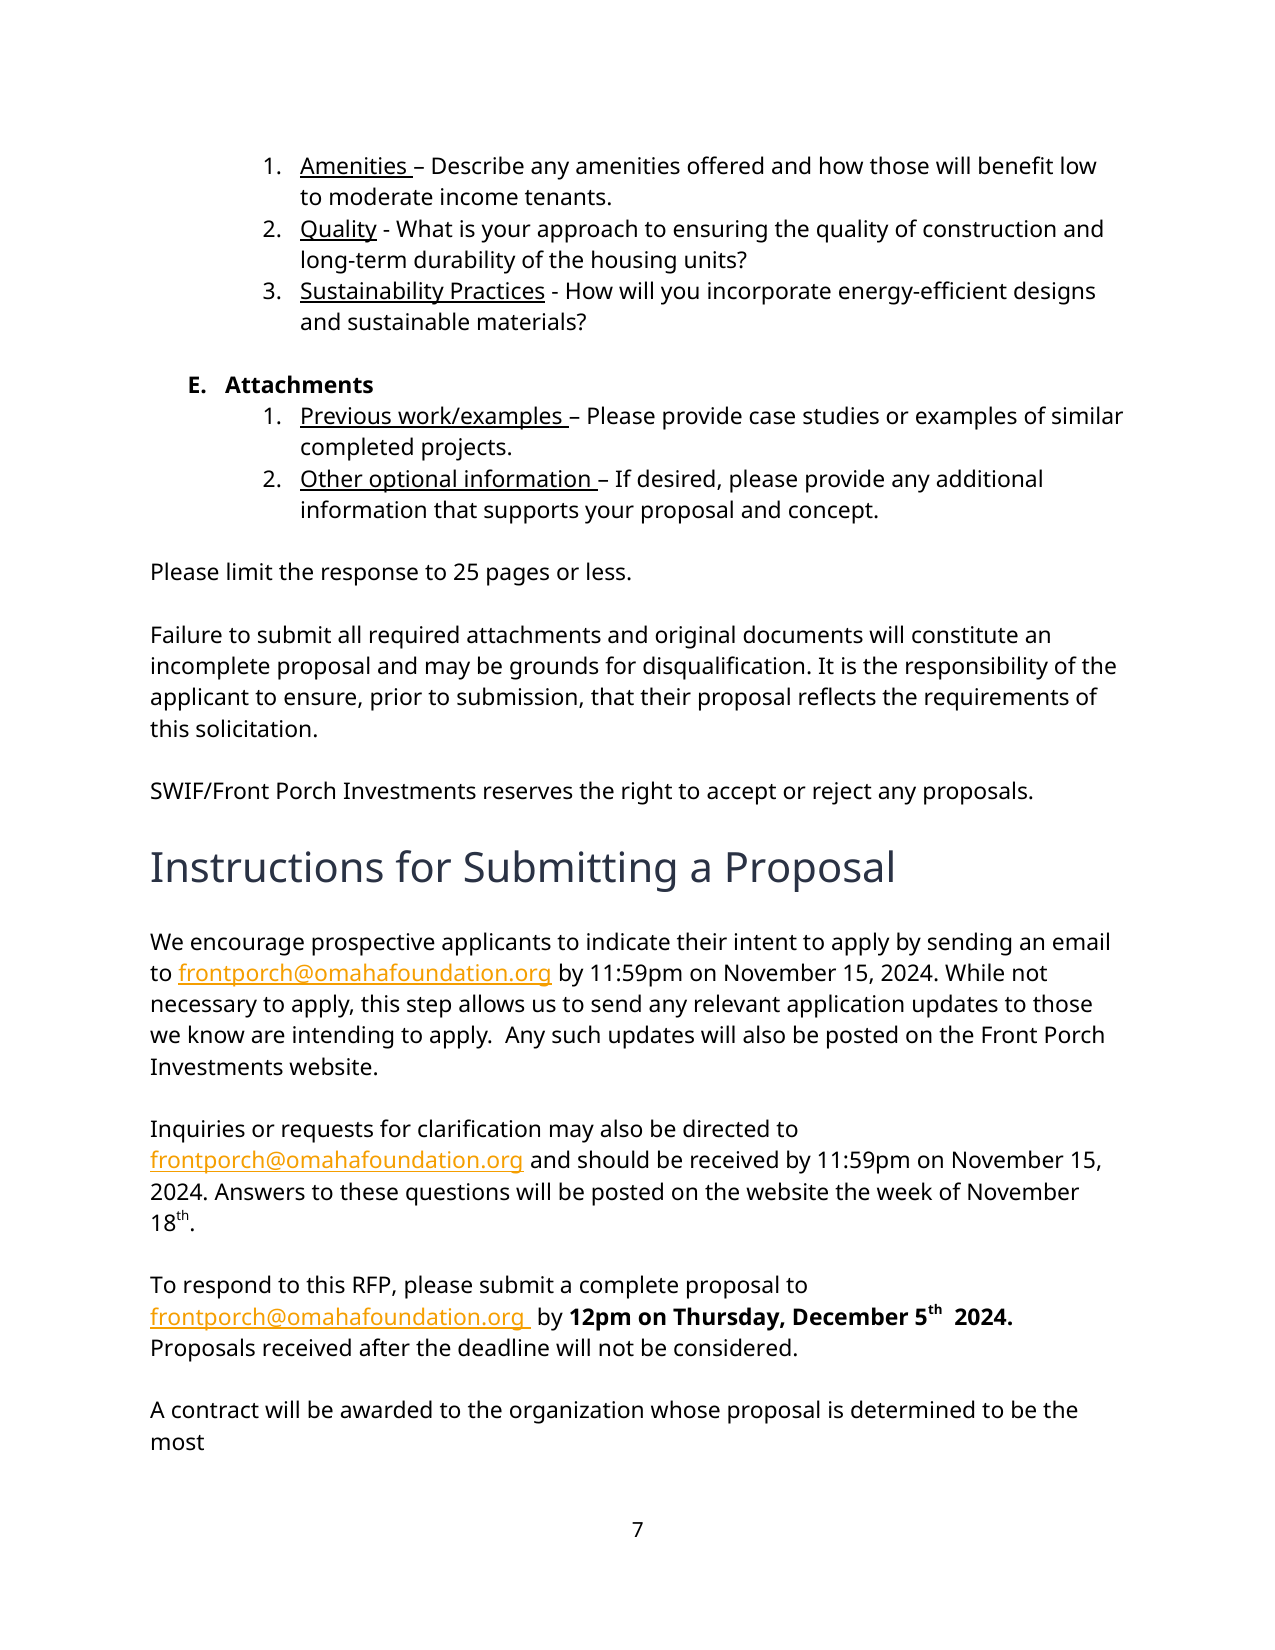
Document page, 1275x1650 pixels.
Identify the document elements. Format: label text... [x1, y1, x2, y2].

list Previous work/examples – Please provide case studies or examples of similar completed projects. [262, 400, 1125, 462]
text Inquiries or requests for clarification may also be directed to frontporch@omahafoundation.org and should be received by 11:59pm on November 15, 2024. Answers to these questions will be posted on the website the week of November 18th. [150, 1113, 1125, 1238]
text We encourage prospective applicants to indicate their intent to apply by sending an email to frontporch@omahafoundation.org by 11:59pm on November 15, 2024. While not necessary to apply, this step allows us to send any relevant application updates to those we know are intending to apply. Any such updates will also be posted on the Front Porch Investments website. [150, 926, 1125, 1082]
text A contract will be awarded to the organization whose proposal is determined to be the most [150, 1394, 1125, 1457]
text Failure to submit all required attachments and original documents will constitute an incomplete proposal and may be grounds for disqualification. It is the responsibility of the applicant to ensure, prior to submission, that their proposal reflects the requirements of this solicitation. [150, 619, 1125, 744]
list Other optional information – If desired, please provide any additional information that supports your proposal and concept. [262, 462, 1125, 525]
list Amenities – Describe any amenities offered and how those will benefit low to moderate income tenants. [262, 150, 1125, 212]
list Attachments [187, 369, 1125, 400]
text To respond to this RFP, please submit a complete proposal to frontporch@omahafoundation.org by 12pm on Thursday, December 5th 2024. Proposals received after the deadline will not be considered. [150, 1269, 1125, 1363]
list Sustainability Practices - How will you incorporate energy-efficient designs and sustainable materials? [262, 275, 1125, 337]
text Please limit the response to 25 pages or less. [150, 556, 1125, 587]
text SWIF/Front Porch Investments reserves the right to accept or reject any proposals. [150, 775, 1125, 806]
subtitle Instructions for Submitting a Proposal [150, 837, 1125, 894]
list Quality - What is your approach to ensuring the quality of construction and long-term durability of the housing units? [262, 212, 1125, 275]
